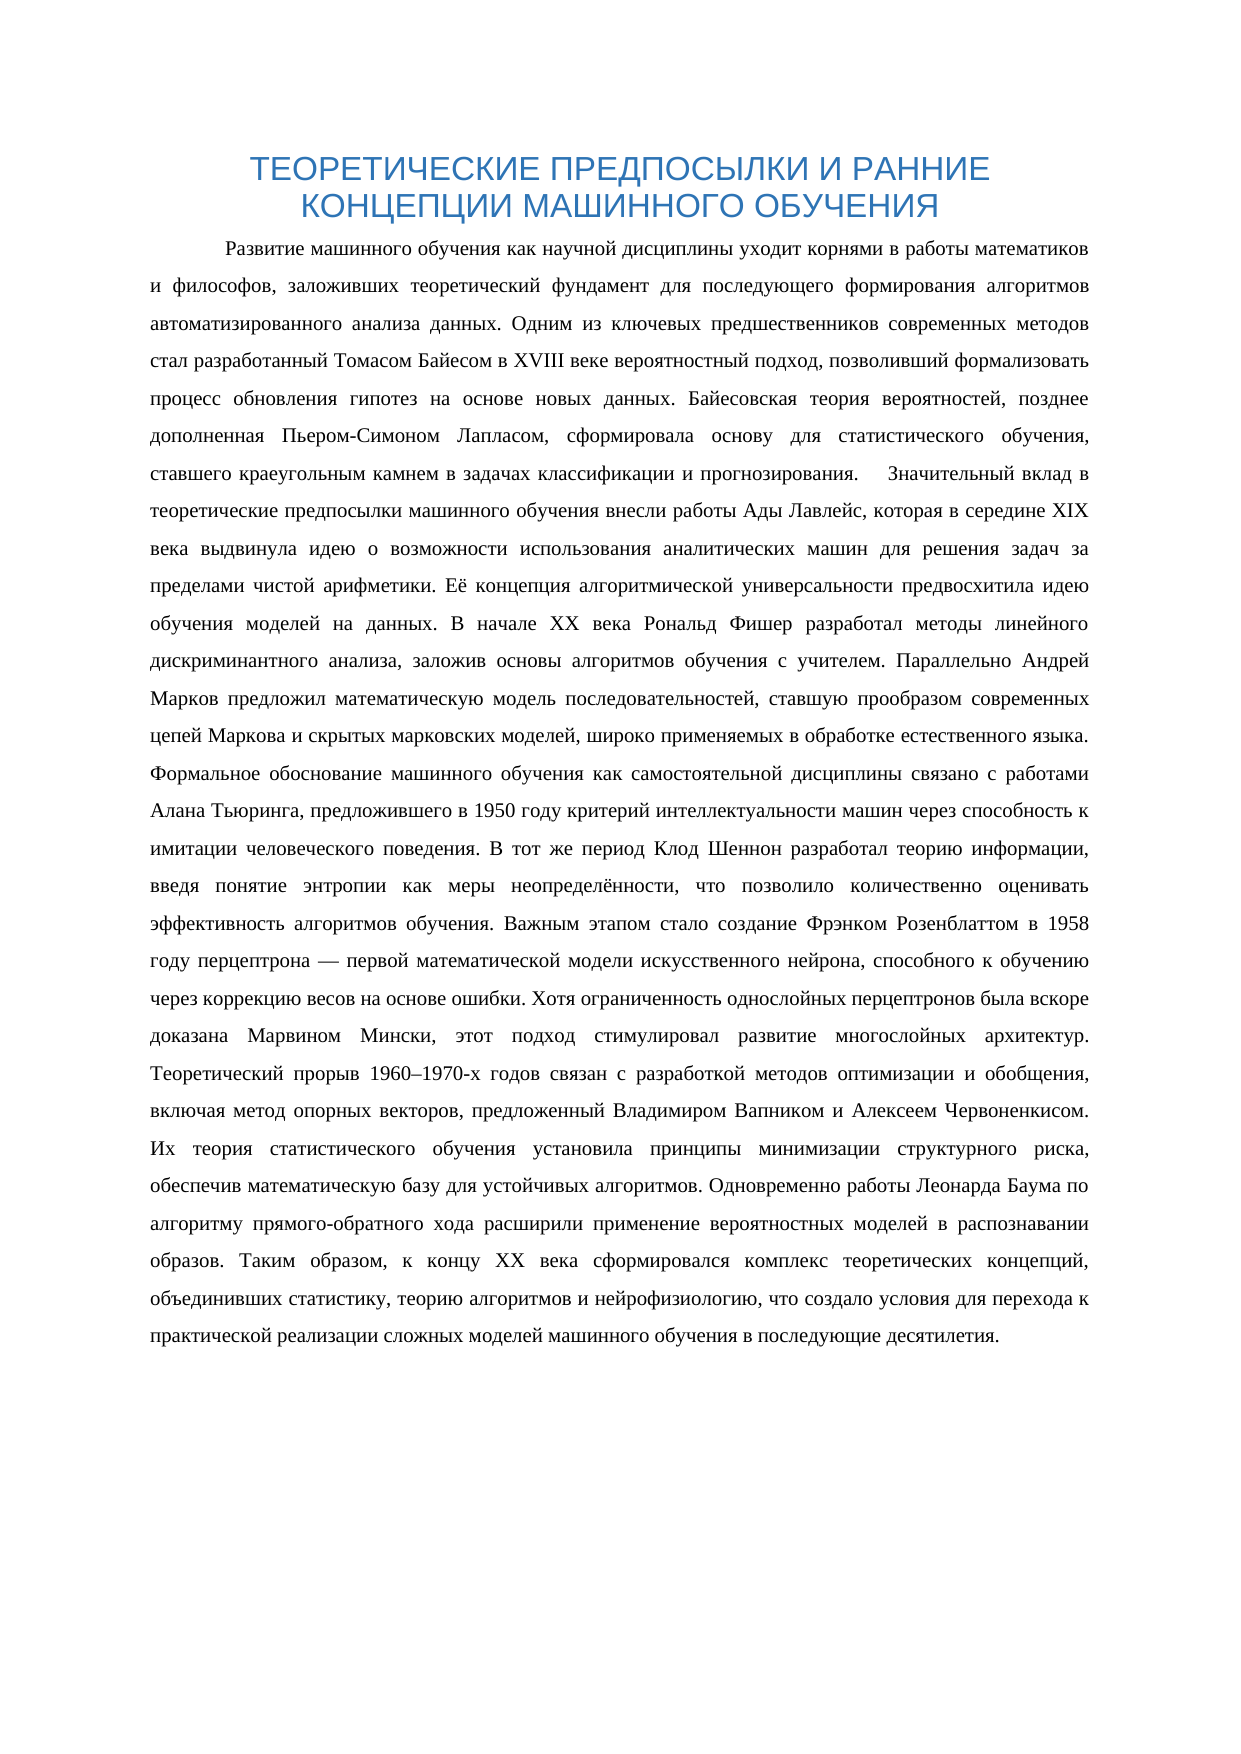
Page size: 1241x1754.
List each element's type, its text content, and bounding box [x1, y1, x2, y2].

text Развитие машинного обучения как научной дисциплины уходит корнями в работы математиков и философов, заложивших теоретический фундамент для последующего формирования алгоритмов автоматизированного анализа данных. Одним из ключевых предшественников современных методов стал разработанный Томасом Байесом в XVIII веке вероятностный подход, позволивший формализовать процесс обновления гипотез на основе новых данных. Байесовская теория вероятностей, позднее дополненная Пьером-Симоном Лапласом, сформировала основу для статистического обучения, ставшего краеугольным камнем в задачах классификации и прогнозирования. Значительный вклад в теоретические предпосылки машинного обучения внесли работы Ады Лавлейс, которая в середине XIX века выдвинула идею о возможности использования аналитических машин для решения задач за пределами чистой арифметики. Её концепция алгоритмической универсальности предвосхитила идею обучения моделей на данных. В начале XX века Рональд Фишер разработал методы линейного дискриминантного анализа, заложив основы алгоритмов обучения с учителем. Параллельно Андрей Марков предложил математическую модель последовательностей, ставшую прообразом современных цепей Маркова и скрытых марковских моделей, широко применяемых в обработке естественного языка. Формальное обоснование машинного обучения как самостоятельной дисциплины связано с работами Алана Тьюринга, предложившего в 1950 году критерий интеллектуальности машин через способность к имитации человеческого поведения. В тот же период Клод Шеннон разработал теорию информации, введя понятие энтропии как меры неопределённости, что позволило количественно оценивать эффективность алгоритмов обучения. Важным этапом стало создание Фрэнком Розенблаттом в 1958 году перцептрона — первой математической модели искусственного нейрона, способного к обучению через коррекцию весов на основе ошибки. Хотя ограниченность однослойных перцептронов была вскоре доказана Марвином Мински, этот подход стимулировал развитие многослойных архитектур. Теоретический прорыв 1960–1970-х годов связан с разработкой методов оптимизации и обобщения, включая метод опорных векторов, предложенный Владимиром Вапником и Алексеем Червоненкисом. Их теория статистического обучения установила принципы минимизации структурного риска, обеспечив математическую базу для устойчивых алгоритмов. Одновременно работы Леонарда Баума по алгоритму прямого-обратного хода расширили применение вероятностных моделей в распознавании образов. Таким образом, к концу XX века сформировался комплекс теоретических концепций, объединивших статистику, теорию алгоритмов и нейрофизиологию, что создало условия для перехода к практической реализации сложных моделей машинного обучения в последующие десятилетия. [150, 225, 1090, 1350]
subtitle ТЕОРЕТИЧЕСКИЕ ПРЕДПОСЫЛКИ И РАННИЕ КОНЦЕПЦИИ МАШИННОГО ОБУЧЕНИЯ [150, 150, 1090, 225]
